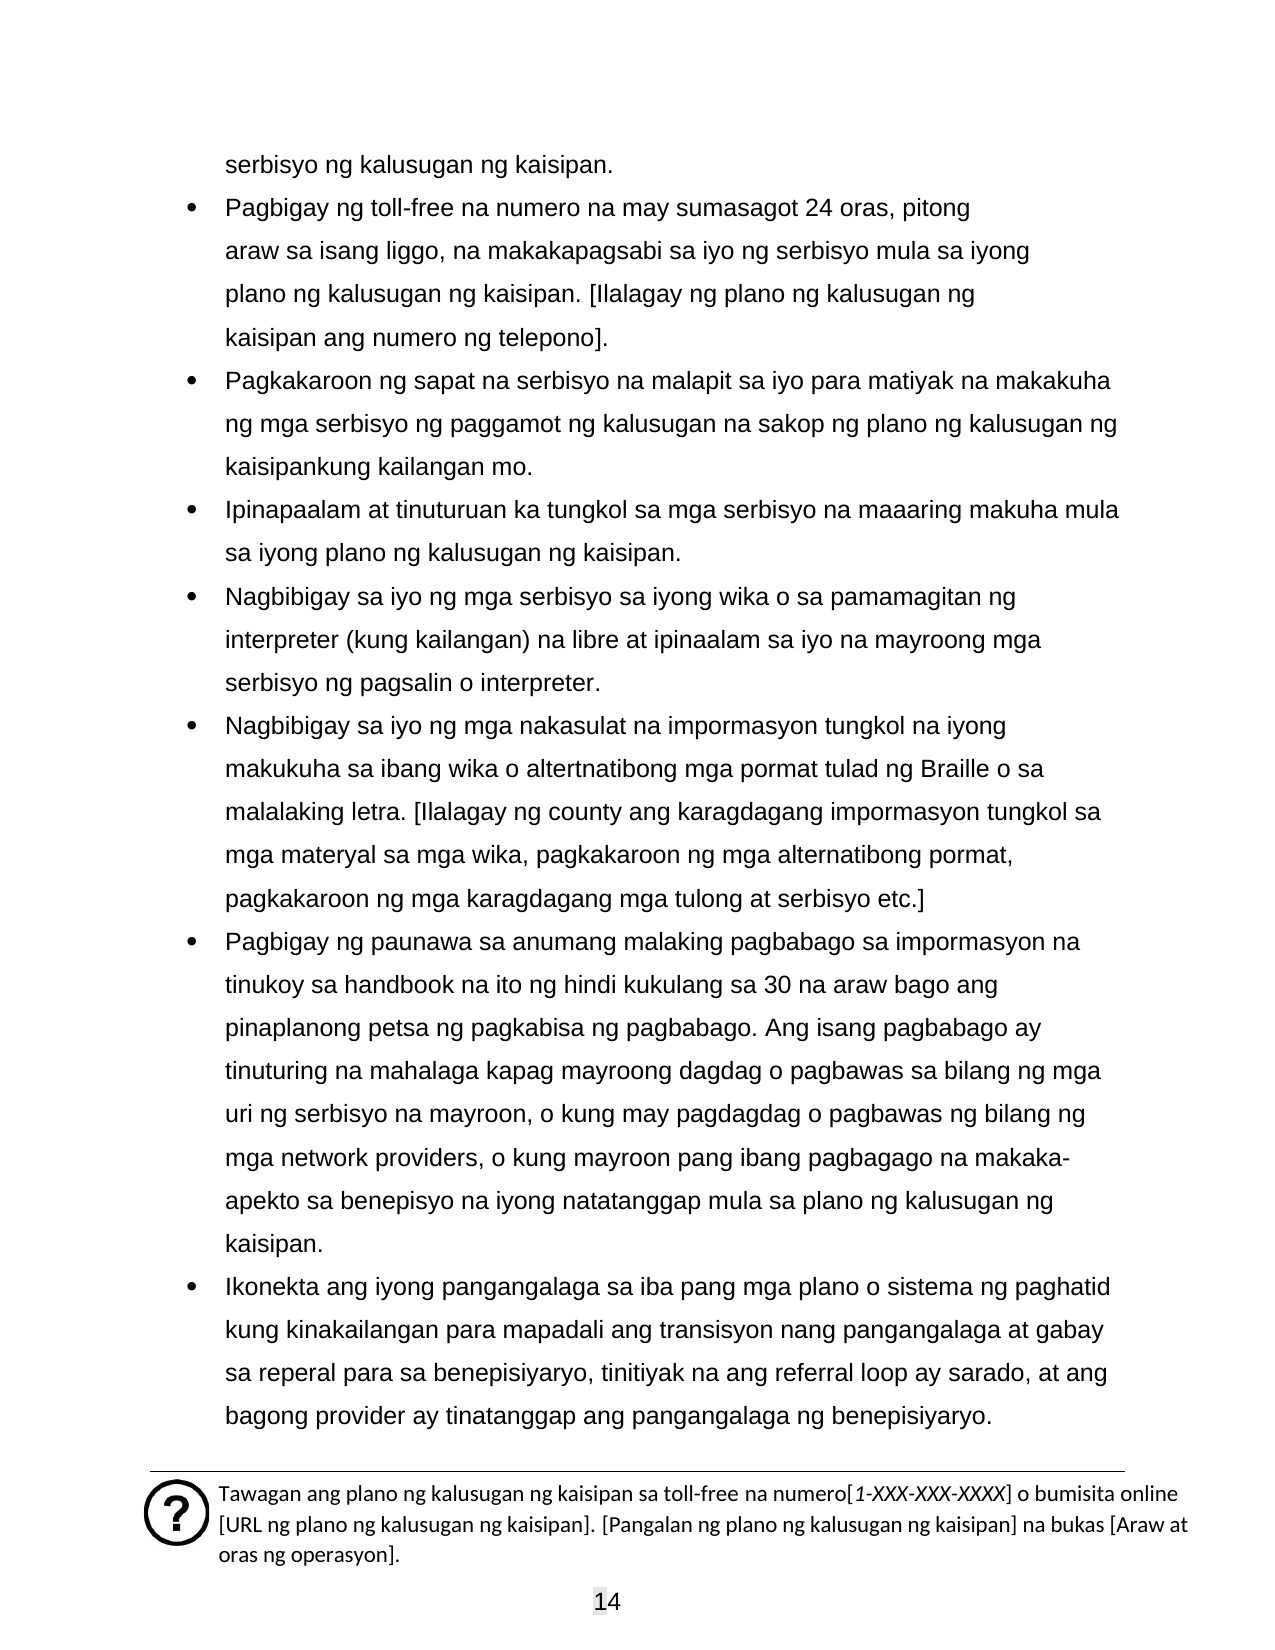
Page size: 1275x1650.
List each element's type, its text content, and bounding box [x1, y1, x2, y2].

list Pagbigay ng paunawa sa anumang malaking pagbabago sa impormasyon na tinukoy sa handbook na ito ng hindi kukulang sa 30 na araw bago ang pinaplanong petsa ng pagkabisa ng pagbabago. Ang isang pagbabago ay tinuturing na mahalaga kapag mayroong dagdag o pagbawas sa bilang ng mga uri ng serbisyo na mayroon, o kung may pagdagdag o pagbawas ng bilang ng mga network providers, o kung mayroon pang ibang pagbagago na makaka-apekto sa benepisyo na iyong natatanggap mula sa plano ng kalusugan ng kaisipan. [187, 927, 1125, 1257]
list Pagkakaroon ng sapat na serbisyo na malapit sa iyo para matiyak na makakuha ng mga serbisyo ng paggamot ng kalusugan na sakop ng plano ng kalusugan ng kaisipankung kailangan mo. [187, 366, 1125, 481]
list Pagbigay ng toll-free na numero na may sumasagot 24 oras, pitong araw sa isang liggo, na makakapagsabi sa iyo ng serbisyo mula sa iyong plano ng kalusugan ng kaisipan. [Ilalagay ng plano ng kalusugan ng kaisipan ang numero ng telepono]. [187, 193, 1032, 351]
list Nagbibigay sa iyo ng mga serbisyo sa iyong wika o sa pamamagitan ng interpreter (kung kailangan) na libre at ipinaalam sa iyo na mayroong mga serbisyo ng pagsalin o interpreter. [187, 582, 1125, 697]
list Ipinapaalam at tinuturuan ka tungkol sa mga serbisyo na maaaring makuha mula sa iyong plano ng kalusugan ng kaisipan. [187, 495, 1125, 567]
list Nagbibigay sa iyo ng mga nakasulat na impormasyon tungkol na iyong makukuha sa ibang wika o altertnatibong mga pormat tulad ng Braille o sa malalaking letra. [Ilalagay ng county ang karagdagang impormasyon tungkol sa mga materyal sa mga wika, pagkakaroon ng mga alternatibong pormat, pagkakaroon ng mga karagdagang mga tulong at serbisyo etc.] [187, 711, 1125, 912]
picture [143, 1479, 210, 1546]
list Pagbigay ng pagsusuri mara malaman kung kailangan ng espesyal na serbisyo ng kalusugan ng kaisipan. [187, 150, 1032, 179]
list Ikonekta ang iyong pangangalaga sa iba pang mga plano o sistema ng paghatid kung kinakailangan para mapadali ang transisyon nang pangangalaga at gabay sa reperal para sa benepisiyaryo, tinitiyak na ang referral loop ay sarado, at ang bagong provider ay tinatanggap ang pangangalaga ng benepisiyaryo. [187, 1272, 1125, 1430]
